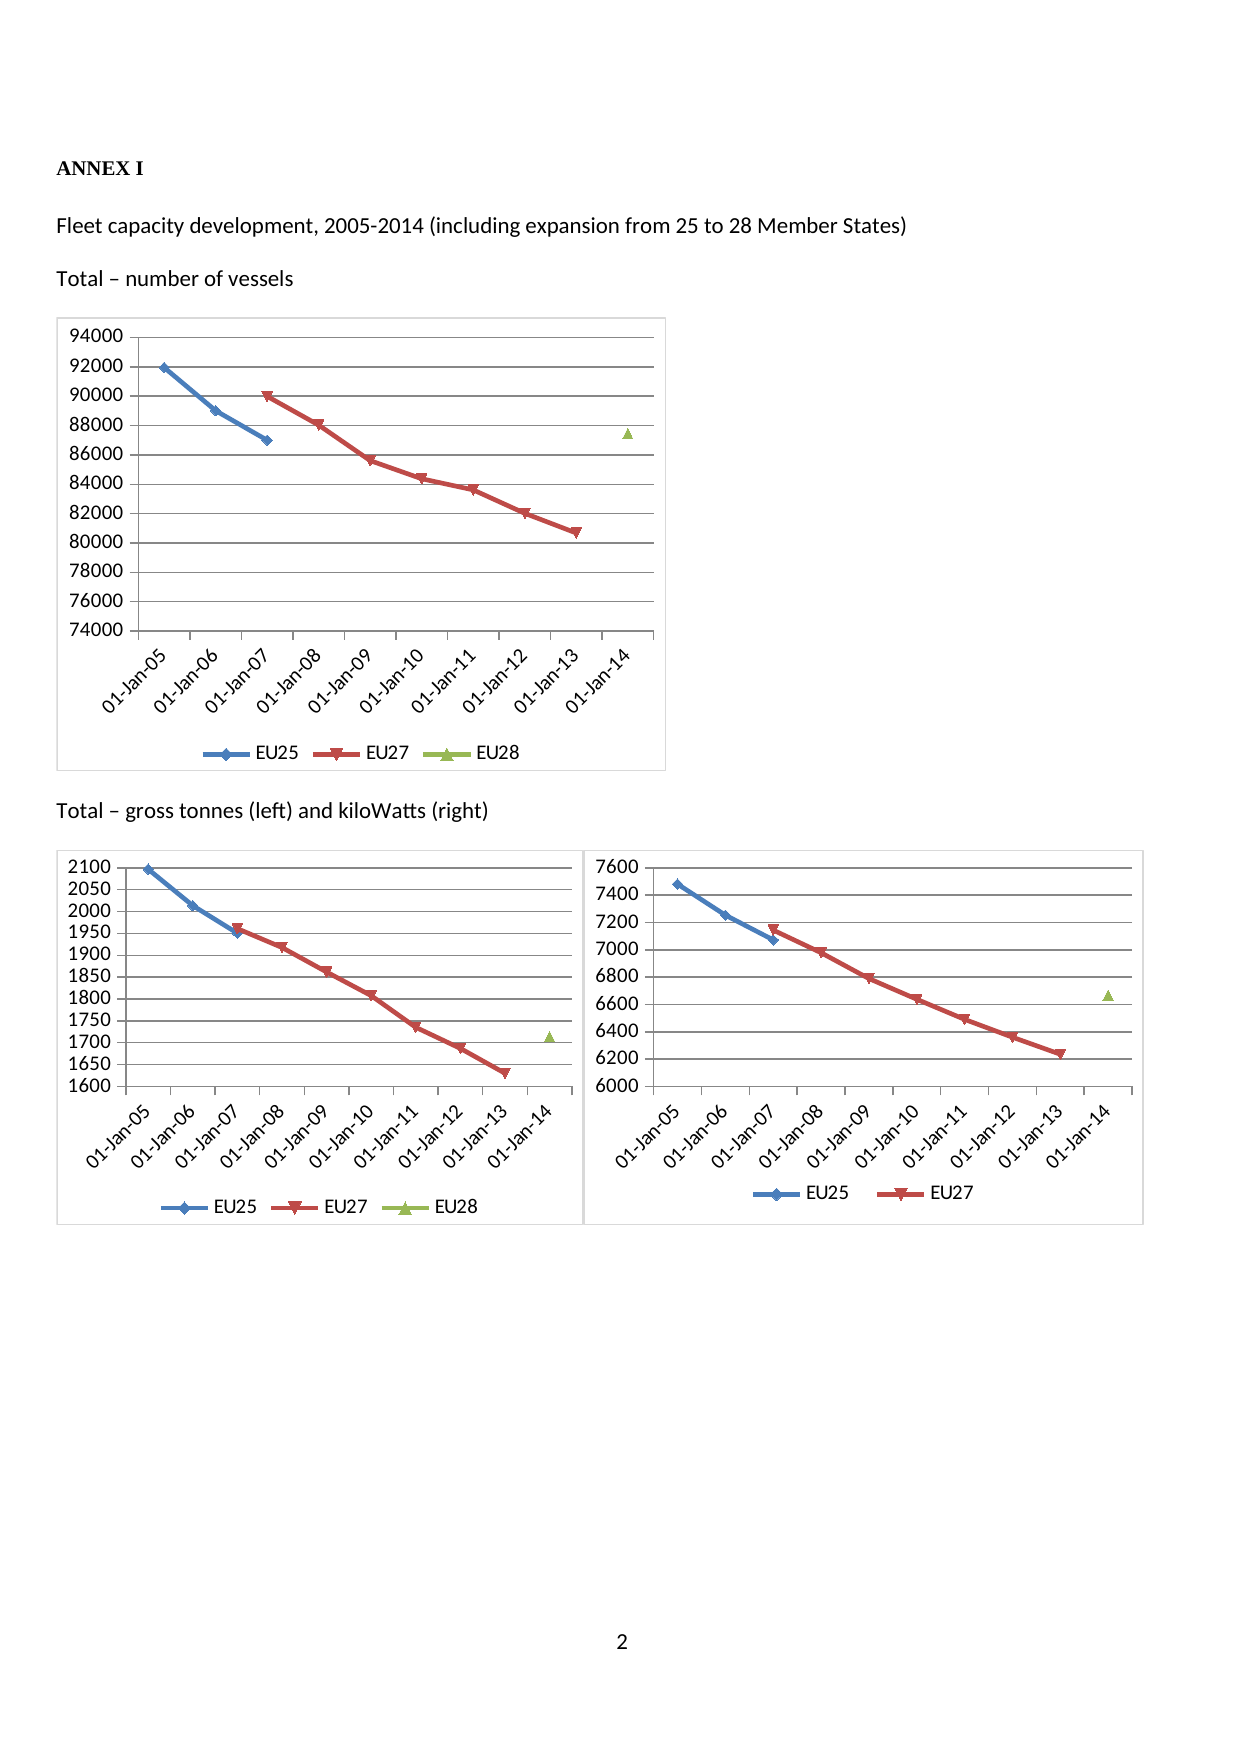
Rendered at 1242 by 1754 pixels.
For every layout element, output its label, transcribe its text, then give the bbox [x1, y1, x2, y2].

text Total – number of vessels [56, 264, 1187, 292]
text ANNEX I [56, 156, 1187, 180]
text Total – gross tonnes (left) and kiloWatts (right) [56, 796, 1187, 824]
text Fleet capacity development, 2005-2014 (including expansion from 25 to 28 Member States) [56, 211, 1187, 239]
